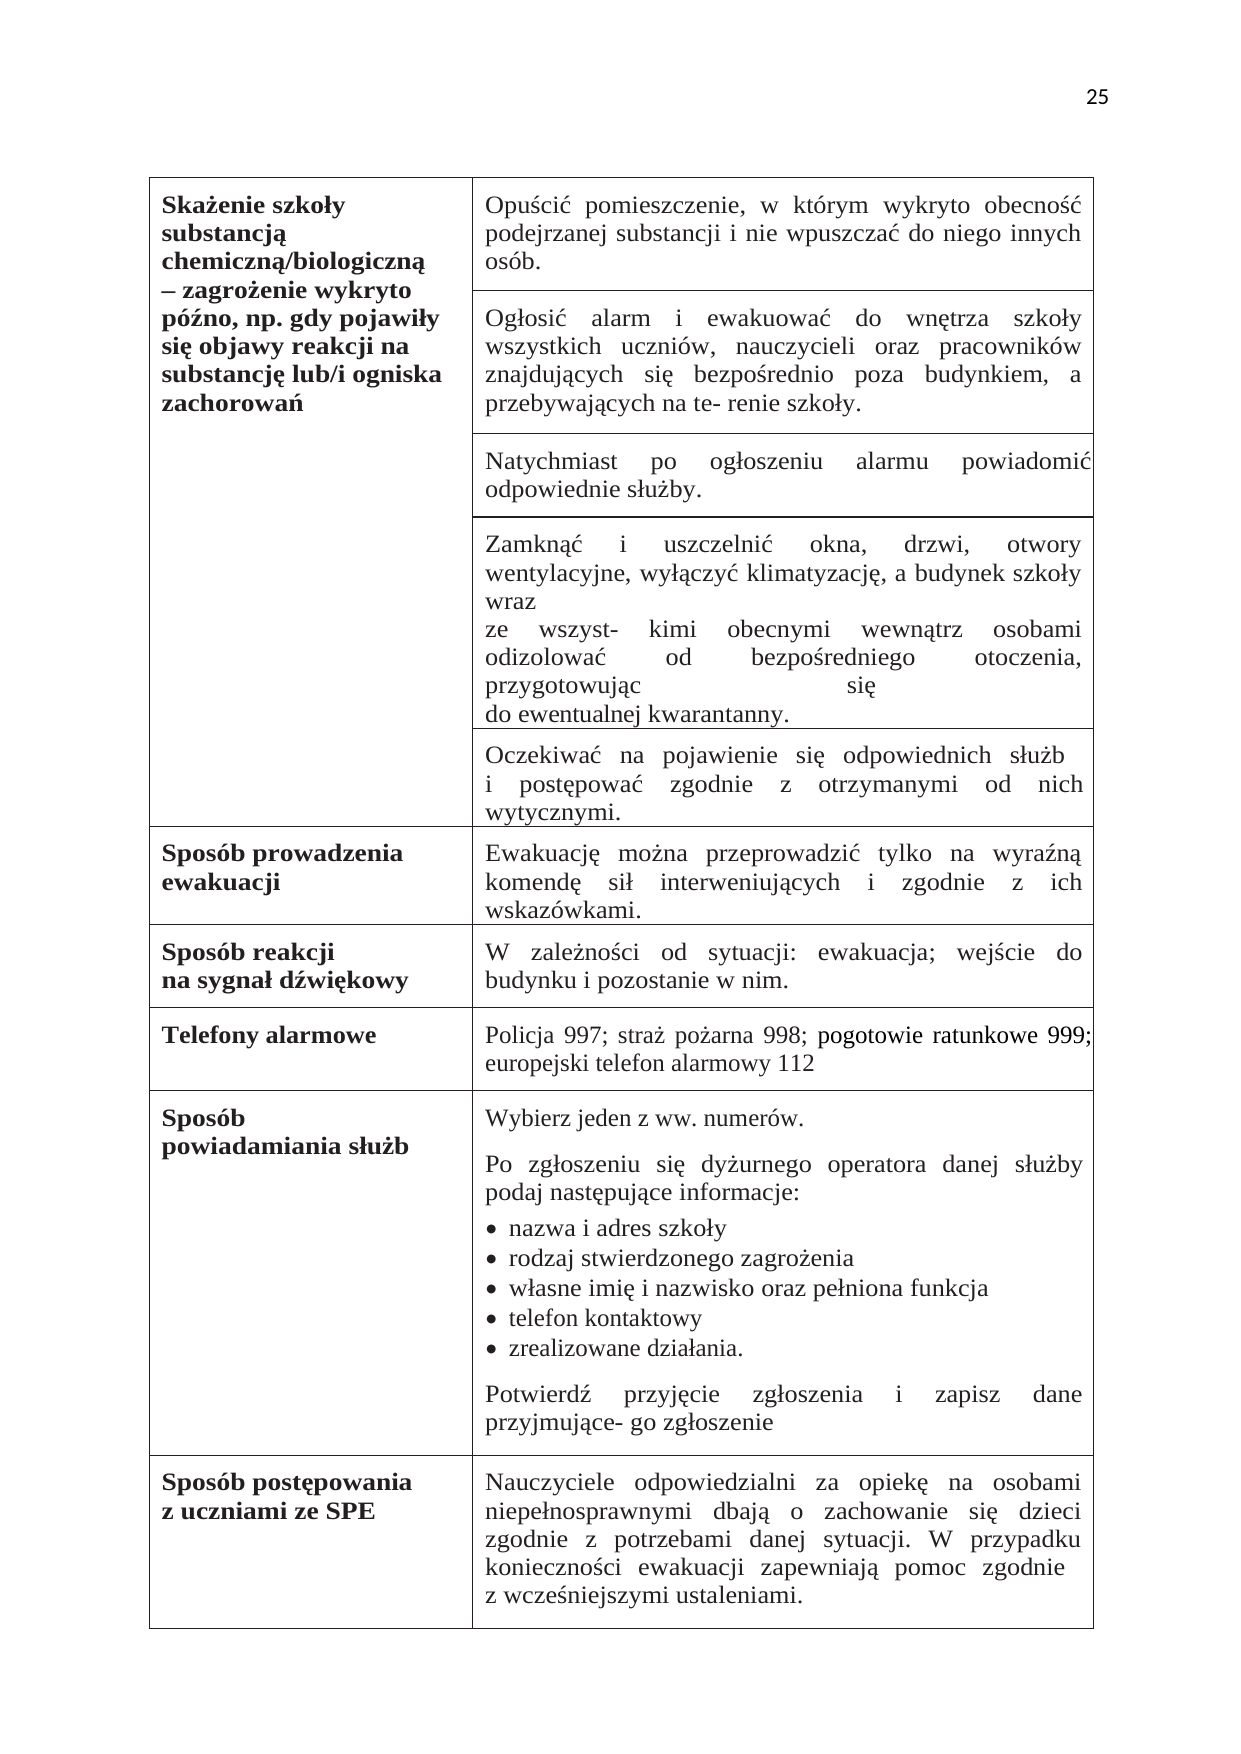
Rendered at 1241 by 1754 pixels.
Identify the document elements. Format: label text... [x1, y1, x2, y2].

table_cell Natychmiast po ogłoszeniu alarmu powiadomić odpowiednie służby. [473, 434, 1093, 516]
table_cell Sposób powiadamiania służb [150, 1091, 472, 1455]
table_cell Wybierz jeden z ww. numerów. Po zgłoszeniu się dyżurnego operatora danej służby podaj następujące informacje: nazwa i adres szkoły rodzaj stwierdzonego zagrożenia własne imię i nazwisko oraz pełniona funkcja telefon kontaktowy zrealizowane działania. Potwierdź przyjęcie zgłoszenia i zapisz dane przyjmujące- go zgłoszenie [473, 1091, 1093, 1455]
table_cell W zależności od sytuacji: ewakuacja; wejście do budynku i pozostanie w nim. [473, 925, 1093, 1007]
table_cell Sposób postępowania z uczniami ze SPE [150, 1456, 472, 1628]
table_cell Sposób reakcji na sygnał dźwiękowy [150, 925, 472, 1007]
table_cell Ogłosić alarm i ewakuować do wnętrza szkoły wszystkich uczniów, nauczycieli oraz pracowników znajdujących się bezpośrednio poza budynkiem, a przebywających na te- renie szkoły. [473, 291, 1093, 433]
table_cell Telefony alarmowe [150, 1008, 472, 1090]
table_header Opuścić pomieszczenie, w którym wykryto obecność podejrzanej substancji i nie wpuszczać do niego innych osób. [473, 178, 1093, 290]
table_cell Nauczyciele odpowiedzialni za opiekę na osobami niepełnosprawnymi dbają o zachowanie się dzieci zgodnie z potrzebami danej sytuacji. W przypadku konieczności ewakuacji zapewniają pomoc zgodnie z wcześniejszymi ustaleniami. [473, 1456, 1093, 1628]
table_cell Oczekiwać na pojawienie się odpowiednich służb i postępować zgodnie z otrzymanymi od nich wytycznymi. [473, 729, 1093, 826]
table_cell Ewakuację można przeprowadzić tylko na wyraźną komendę sił interweniujących i zgodnie z ich wskazówkami. [473, 827, 1093, 924]
table_cell Zamknąć i uszczelnić okna, drzwi, otwory wentylacyjne, wyłączyć klimatyzację, a budynek szkoły wraz ze wszyst- kimi obecnymi wewnątrz osobami odizolować od bezpośredniego otoczenia, przygotowując się do ewentualnej kwarantanny. [473, 518, 1093, 727]
table_header Skażenie szkoły substancją chemiczną/biologiczną – zagrożenie wykryto późno, np. gdy pojawiły się objawy reakcji na substancję lub/i ogniska zachorowań [150, 178, 472, 826]
table_cell Sposób prowadzenia ewakuacji [150, 827, 472, 924]
table_cell Policja 997; straż pożarna 998; pogotowie ratunkowe 999; europejski telefon alarmowy 112 [473, 1008, 1093, 1090]
